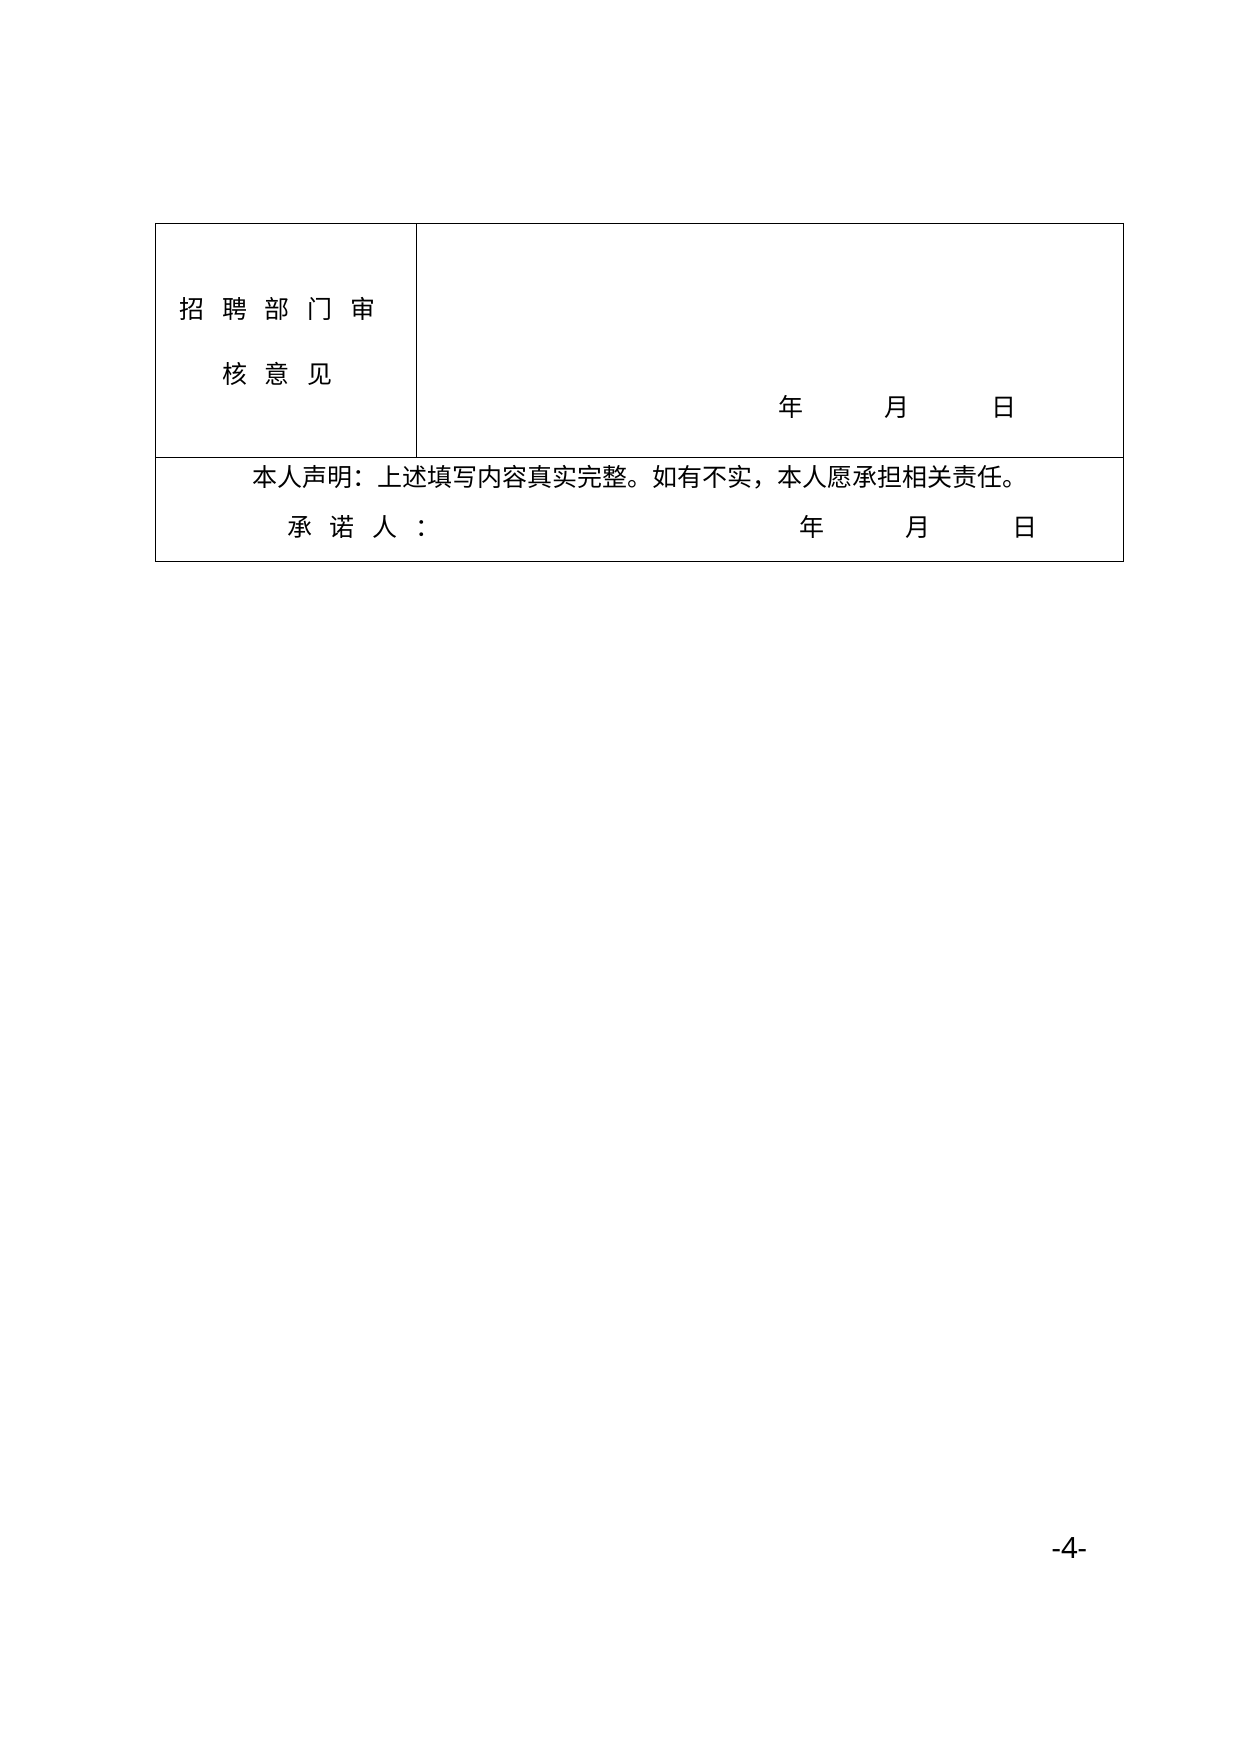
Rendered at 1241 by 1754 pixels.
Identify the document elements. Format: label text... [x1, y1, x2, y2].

table_cell 本人声明：上述填写内容真实完整。如有不实，本人愿承担相关责任。 承诺人： 年 月 日 [156, 458, 1123, 561]
table_cell 年 月 日 [417, 224, 1123, 457]
table_cell 招聘部门审核意见 [156, 224, 416, 457]
